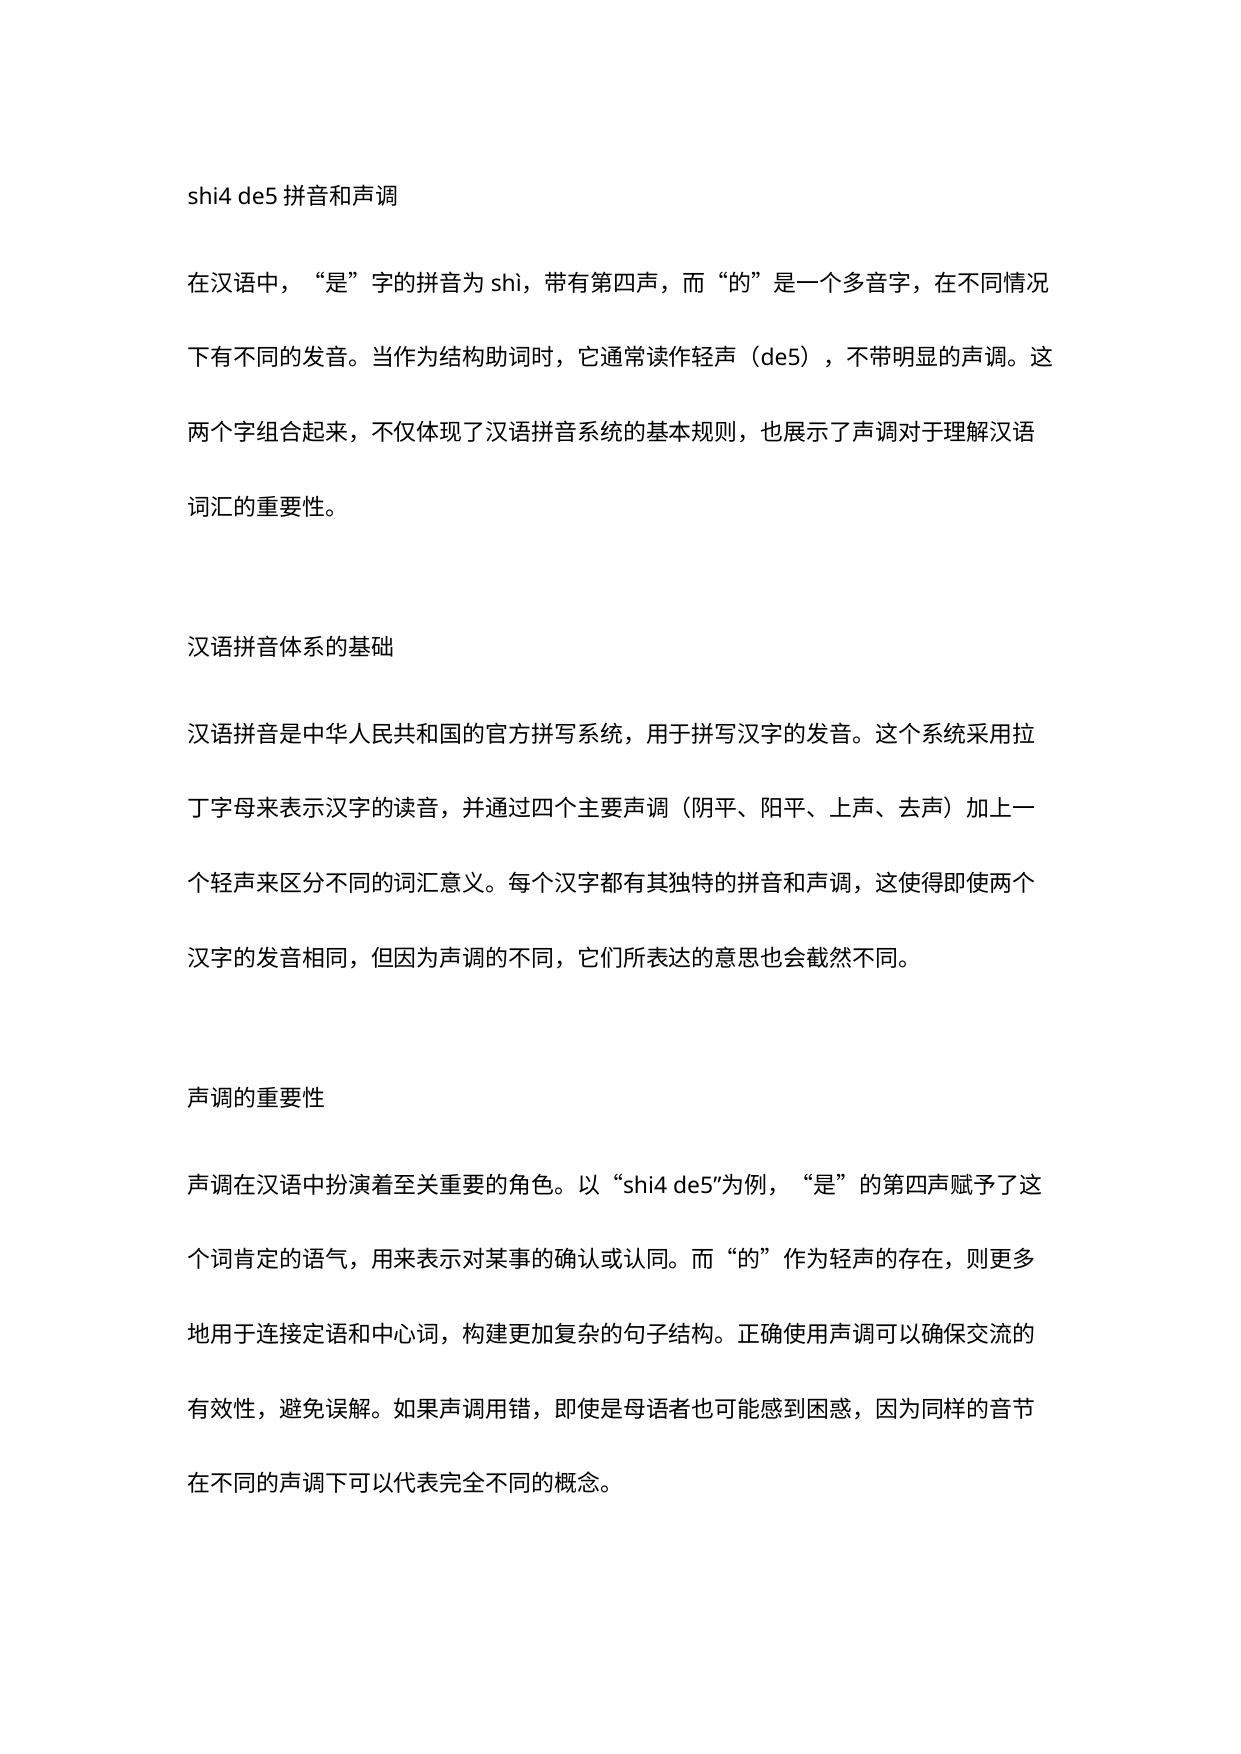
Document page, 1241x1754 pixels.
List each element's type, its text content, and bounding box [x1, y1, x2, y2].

text 声调的重要性 [187, 1064, 1053, 1129]
text 汉语拼音体系的基础 [187, 613, 1053, 678]
text 声调在汉语中扮演着至关重要的角色。以“shi4 de5”为例，“是”的第四声赋予了这个词肯定的语气，用来表示对某事的确认或认同。而“的”作为轻声的存在，则更多地用于连接定语和中心词，构建更加复杂的句子结构。正确使用声调可以确保交流的有效性，避免误解。如果声调用错，即使是母语者也可能感到困惑，因为同样的音节在不同的声调下可以代表完全不同的概念。 [187, 1151, 1053, 1514]
text 在汉语中，“是”字的拼音为 shì，带有第四声，而“的”是一个多音字，在不同情况下有不同的发音。当作为结构助词时，它通常读作轻声（de5），不带明显的声调。这两个字组合起来，不仅体现了汉语拼音系统的基本规则，也展示了声调对于理解汉语词汇的重要性。 [187, 249, 1053, 538]
text shi4 de5 拼音和声调 [187, 162, 1053, 227]
text 汉语拼音是中华人民共和国的官方拼写系统，用于拼写汉字的发音。这个系统采用拉丁字母来表示汉字的读音，并通过四个主要声调（阴平、阳平、上声、去声）加上一个轻声来区分不同的词汇意义。每个汉字都有其独特的拼音和声调，这使得即使两个汉字的发音相同，但因为声调的不同，它们所表达的意思也会截然不同。 [187, 700, 1053, 989]
